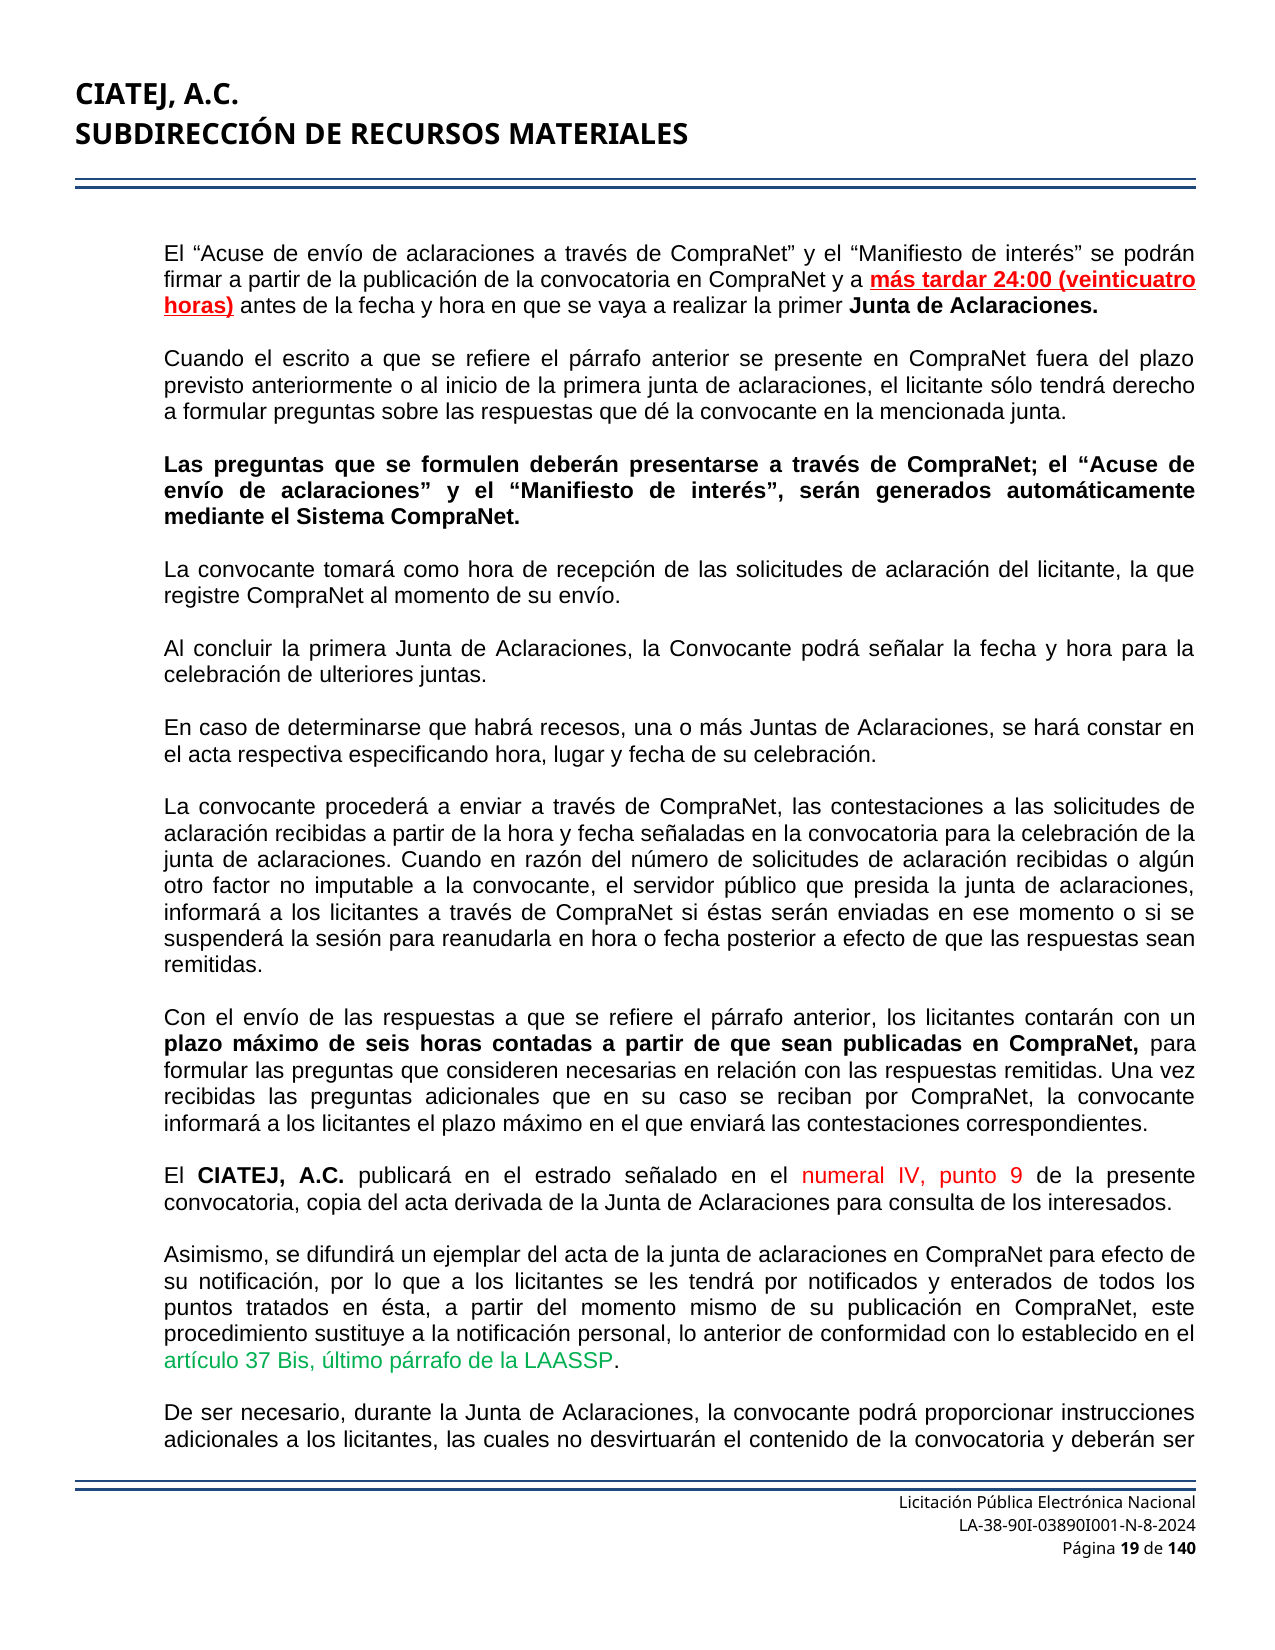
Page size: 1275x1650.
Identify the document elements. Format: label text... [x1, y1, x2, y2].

list Al concluir la primera Junta de Aclaraciones, la Convocante podrá señalar la fecha y hora para la celebración de ulteriores juntas. [164, 635, 1196, 688]
list La convocante procederá a enviar a través de CompraNet, las contestaciones a las solicitudes de aclaración recibidas a partir de la hora y fecha señaladas en la convocatoria para la celebración de la junta de aclaraciones. Cuando en razón del número de solicitudes de aclaración recibidas o algún otro factor no imputable a la convocante, el servidor público que presida la junta de aclaraciones, informará a los licitantes a través de CompraNet si éstas serán enviadas en ese momento o si se suspenderá la sesión para reanudarla en hora o fecha posterior a efecto de que las respuestas sean remitidas. [164, 793, 1196, 978]
text El “Acuse de envío de aclaraciones a través de CompraNet” y el “Manifiesto de interés” se podrán firmar a partir de la publicación de la convocatoria en CompraNet y a más tardar 24:00 (veinticuatro horas) antes de la fecha y hora en que se vaya a realizar la primer Junta de Aclaraciones. [164, 240, 1196, 319]
list La convocante tomará como hora de recepción de las solicitudes de aclaración del licitante, la que registre CompraNet al momento de su envío. [164, 556, 1196, 609]
list Asimismo, se difundirá un ejemplar del acta de la junta de aclaraciones en CompraNet para efecto de su notificación, por lo que a los licitantes se les tendrá por notificados y enterados de todos los puntos tratados en ésta, a partir del momento mismo de su publicación en CompraNet, este procedimiento sustituye a la notificación personal, lo anterior de conformidad con lo establecido en el artículo 37 Bis, último párrafo de la LAASSP. [164, 1241, 1196, 1373]
list En caso de determinarse que habrá recesos, una o más Juntas de Aclaraciones, se hará constar en el acta respectiva especificando hora, lugar y fecha de su celebración. [164, 714, 1196, 767]
list Cuando el escrito a que se refiere el párrafo anterior se presente en CompraNet fuera del plazo previsto anteriormente o al inicio de la primera junta de aclaraciones, el licitante sólo tendrá derecho a formular preguntas sobre las respuestas que dé la convocante en la mencionada junta. [164, 345, 1196, 424]
list Con el envío de las respuestas a que se refiere el párrafo anterior, los licitantes contarán con un plazo máximo de seis horas contadas a partir de que sean publicadas en CompraNet, para formular las preguntas que consideren necesarias en relación con las respuestas remitidas. Una vez recibidas las preguntas adicionales que en su caso se reciban por CompraNet, la convocante informará a los licitantes el plazo máximo en el que enviará las contestaciones correspondientes. [164, 1004, 1196, 1136]
text Las preguntas que se formulen deberán presentarse a través de CompraNet; el “Acuse de envío de aclaraciones” y el “Manifiesto de interés”, serán generados automáticamente mediante el Sistema CompraNet. [164, 451, 1196, 530]
list El CIATEJ, A.C. publicará en el estrado señalado en el numeral IV, punto 9 de la presente convocatoria, copia del acta derivada de la Junta de Aclaraciones para consulta de los interesados. [164, 1162, 1196, 1215]
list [164, 1399, 1196, 1452]
